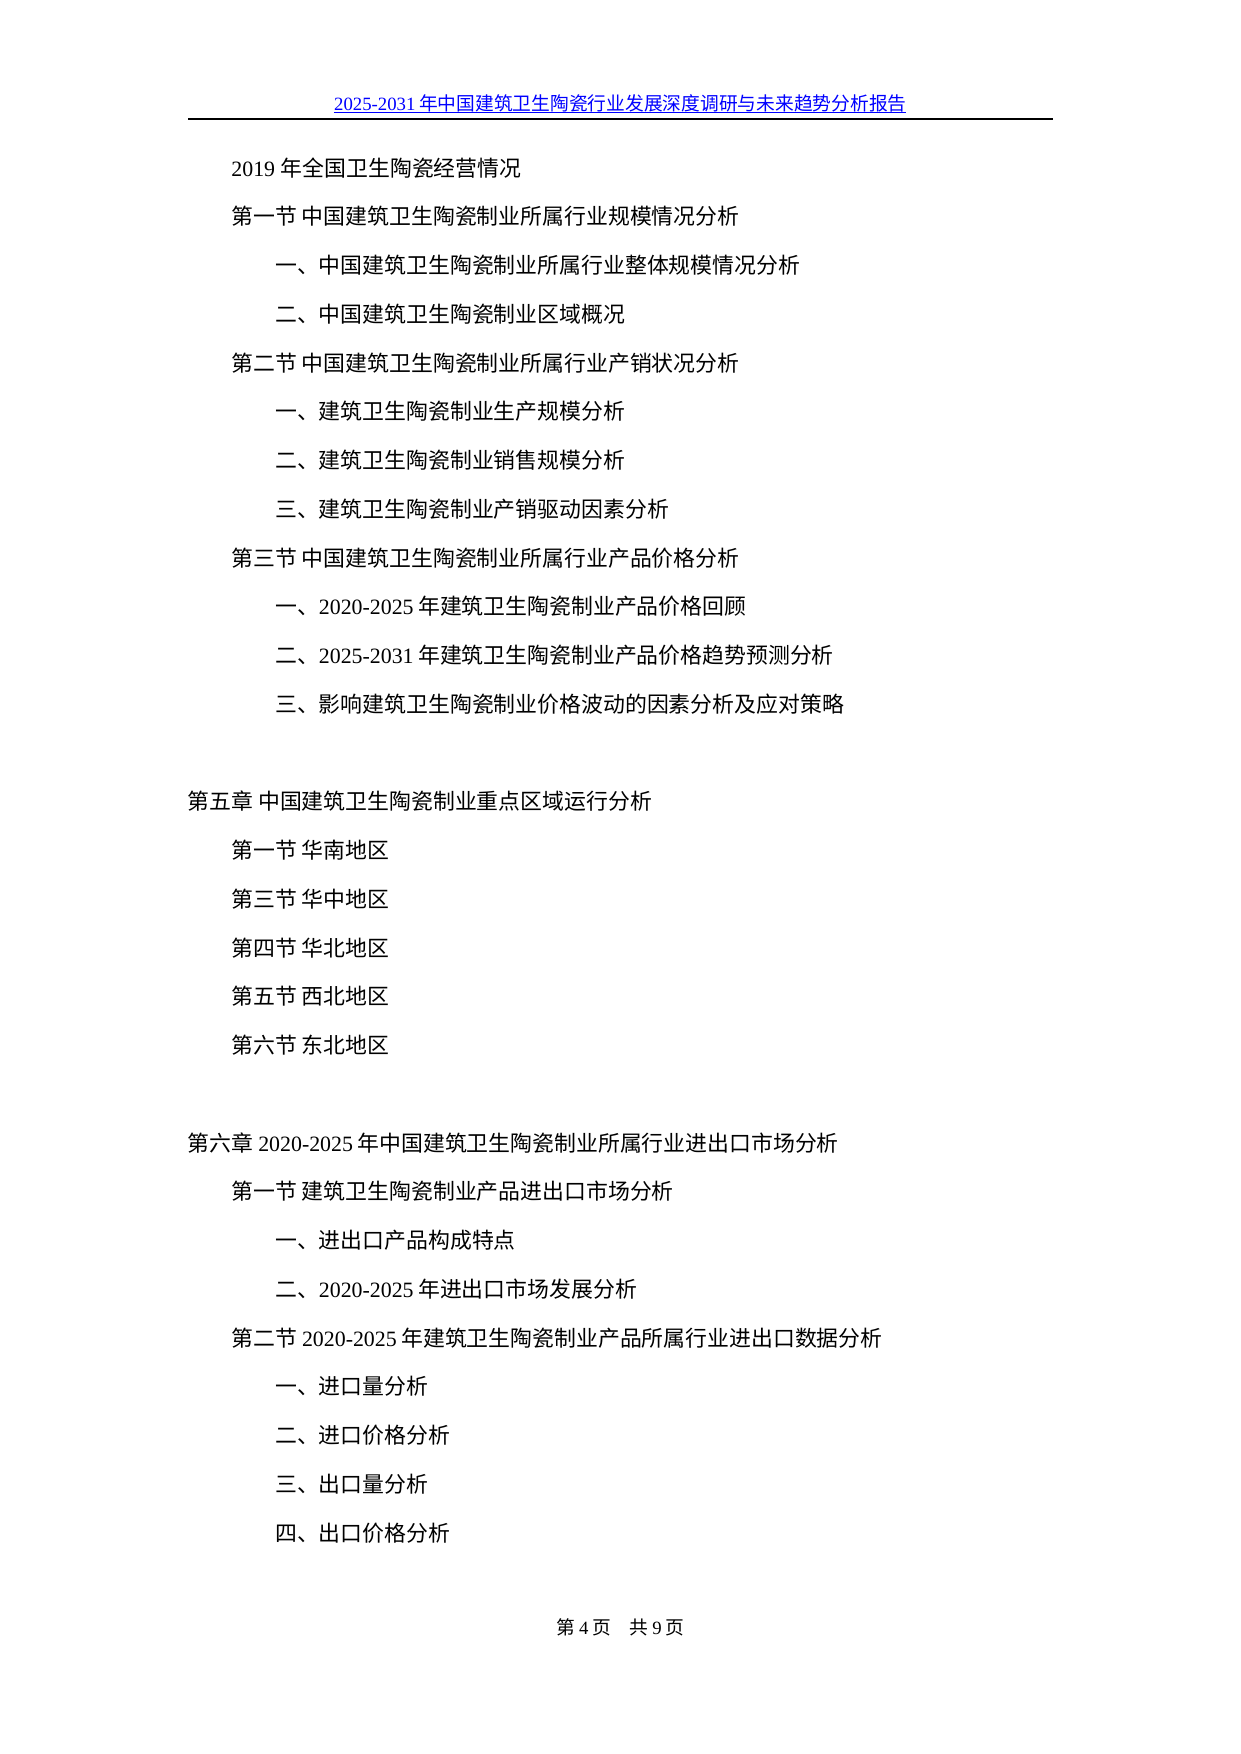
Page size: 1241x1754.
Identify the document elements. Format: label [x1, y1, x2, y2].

text [187, 150, 1053, 1548]
